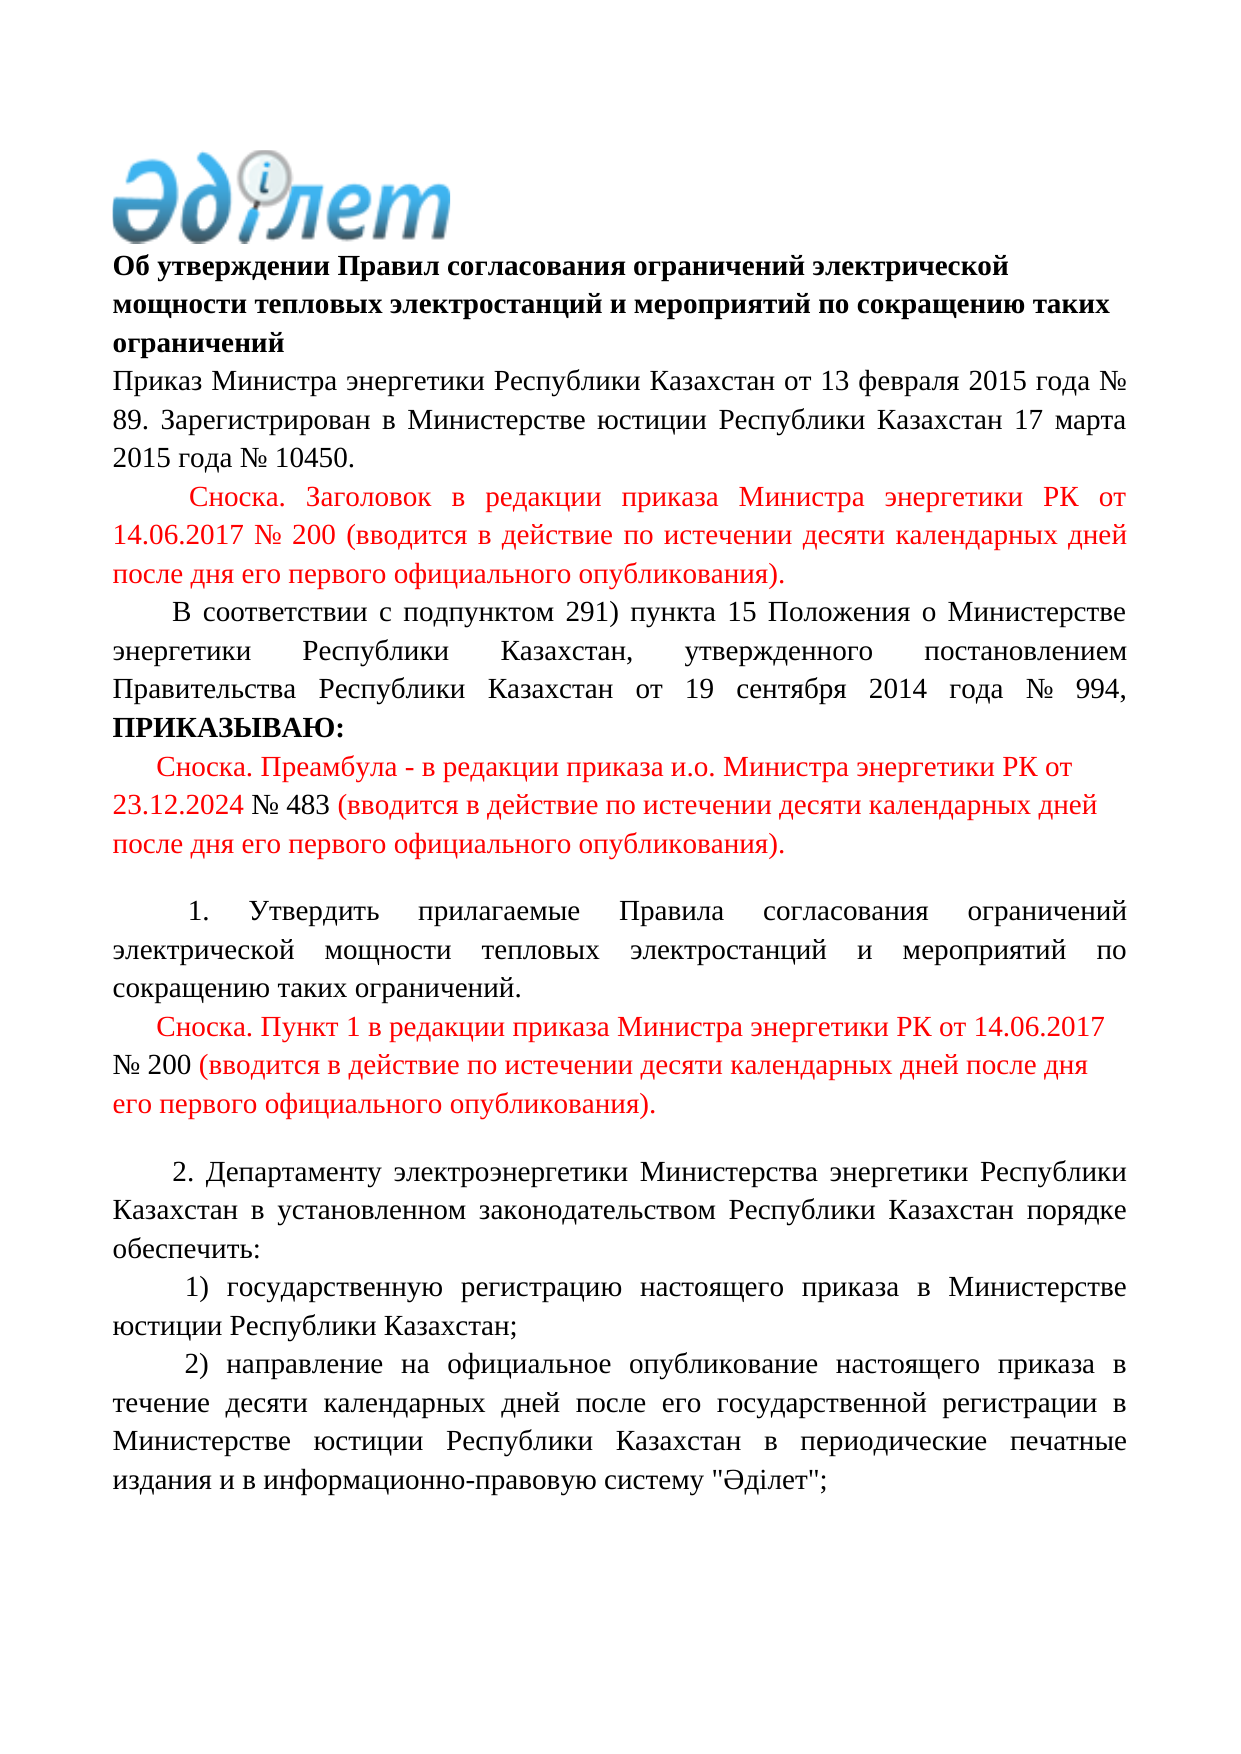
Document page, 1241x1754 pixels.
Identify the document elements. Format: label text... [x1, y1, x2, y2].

text В соответствии с подпунктом 291) пункта 15 Положения о Министерстве энергетики Республики Казахстан, утвержденного постановлением Правительства Республики Казахстан от 19 сентября 2014 года № 994, ПРИКАЗЫВАЮ: [112, 594, 1128, 744]
text 2. Департаменту электроэнергетики Министерства энергетики Республики Казахстан в установленном законодательством Республики Казахстан порядке обеспечить: [112, 1154, 1128, 1264]
text 2) направление на официальное опубликование настоящего приказа в течение десяти календарных дней после его государственной регистрации в Министерстве юстиции Республики Казахстан в периодические печатные издания и в информационно-правовую систему "Әділет"; [112, 1346, 1128, 1496]
text 1) государственную регистрацию настоящего приказа в Министерстве юстиции Республики Казахстан; [112, 1269, 1128, 1341]
text Сноска. Пункт 1 в редакции приказа Министра энергетики РК от 14.06.2017 № 200 (вводится в действие по истечении десяти календарных дней после дня его первого официального опубликования). [112, 1009, 1128, 1150]
text Об утверждении Правил согласования ограничений электрической мощности тепловых электростанций и мероприятий по сокращению таких ограничений [112, 248, 1128, 358]
picture [112, 150, 451, 244]
text Приказ Министра энергетики Республики Казахстан от 13 февраля 2015 года № 89. Зарегистрирован в Министерстве юстиции Республики Казахстан 17 марта 2015 года № 10450. [112, 363, 1128, 474]
text Сноска. Заголовок в редакции приказа Министра энергетики РК от 14.06.2017 № 200 (вводится в действие по истечении десяти календарных дней после дня его первого официального опубликования). [112, 479, 1128, 589]
text 1. Утвердить прилагаемые Правила согласования ограничений электрической мощности тепловых электростанций и мероприятий по сокращению таких ограничений. [112, 893, 1128, 1004]
text Сноска. Преамбула - в редакции приказа и.о. Министра энергетики РК от 23.12.2024 № 483 (вводится в действие по истечении десяти календарных дней после дня его первого официального опубликования). [112, 749, 1128, 889]
